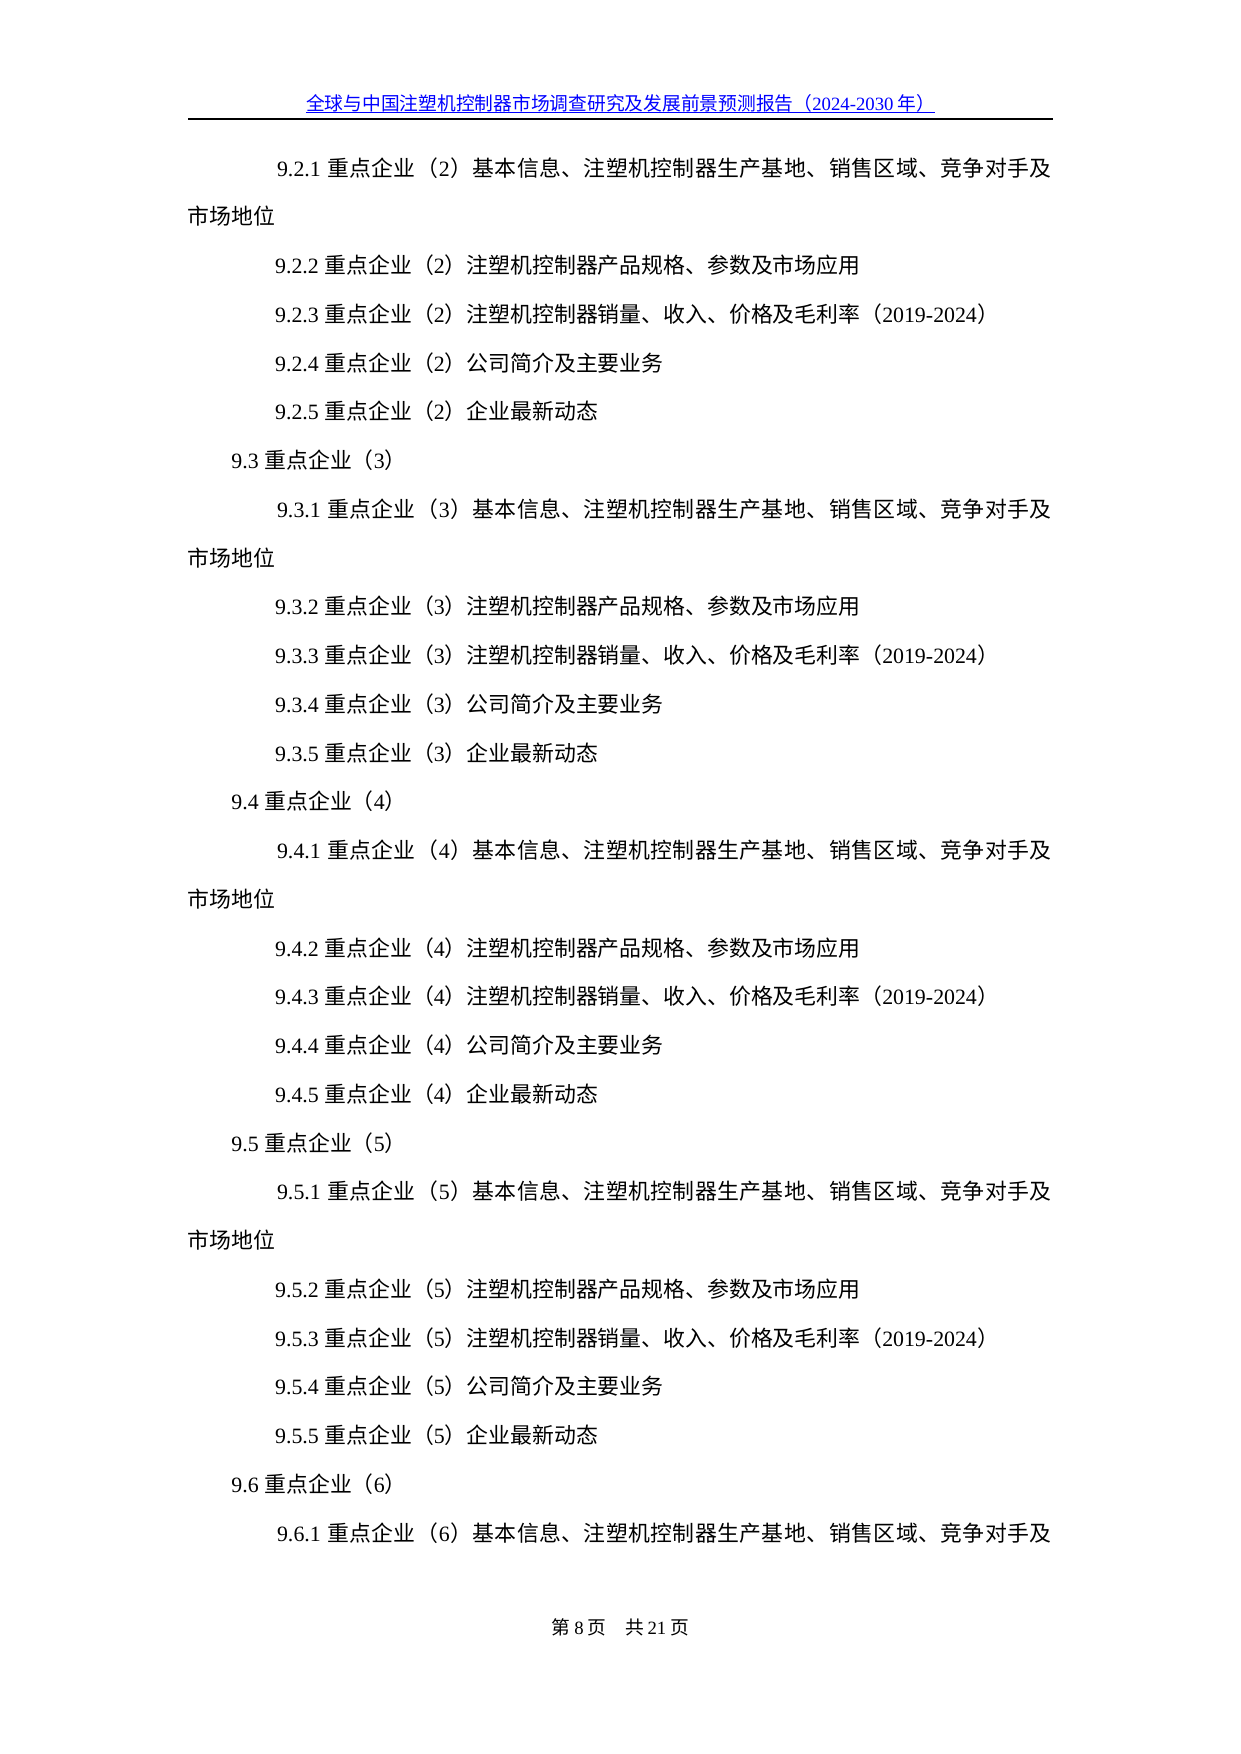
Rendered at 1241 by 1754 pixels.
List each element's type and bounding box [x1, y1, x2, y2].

text [187, 150, 1053, 1548]
